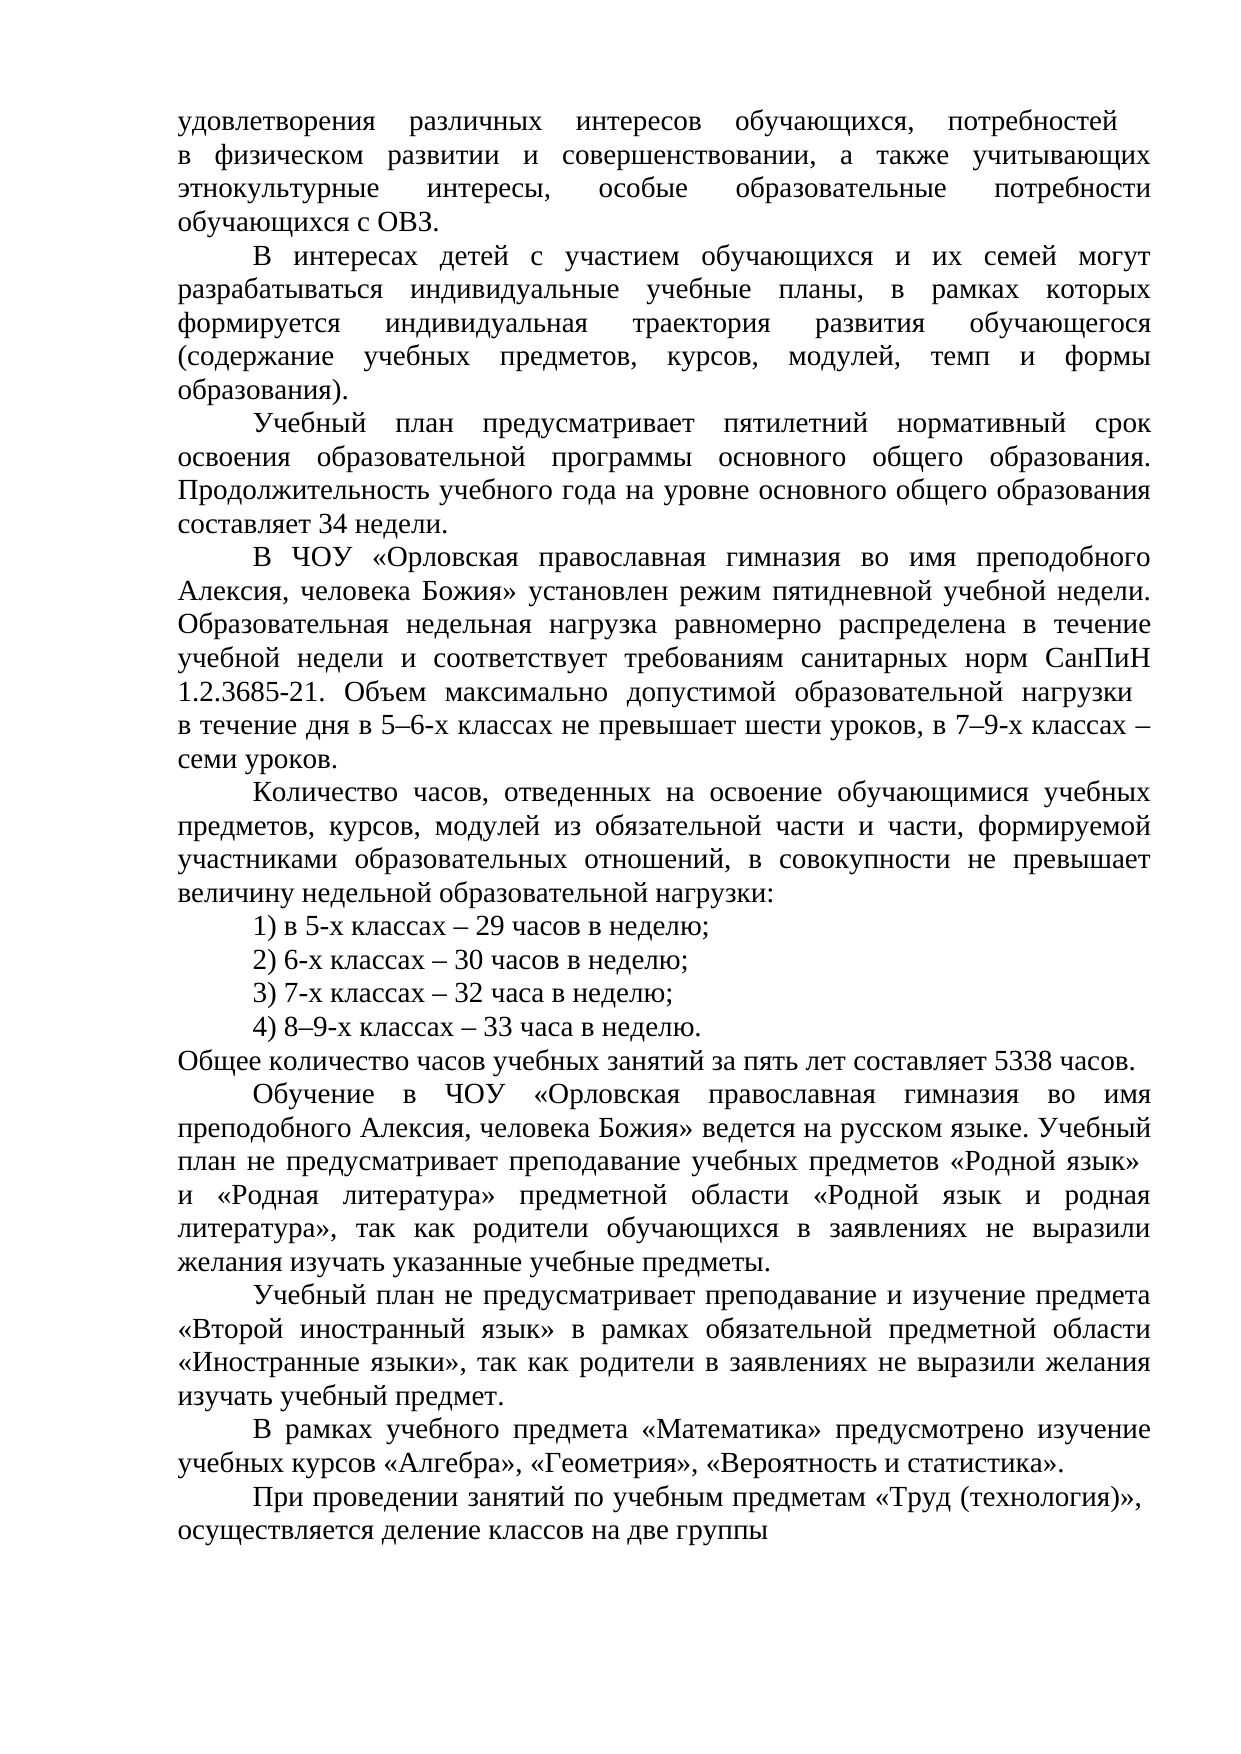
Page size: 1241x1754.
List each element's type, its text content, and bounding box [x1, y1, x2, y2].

text Количество часов, отведенных на освоение обучающимися учебных предметов, курсов, модулей из обязательной части и части, формируемой участниками образовательных отношений, в совокупности не превышает величину недельной образовательной нагрузки: [177, 774, 1152, 908]
text 4) 8–9-х классах – 33 часа в неделю. [177, 1009, 1133, 1043]
text При проведении занятий по учебным предметам «Труд (технология)», осуществляется деление классов на две группы [177, 1479, 1152, 1546]
text 2) 6-х классах – 30 часов в неделю; [177, 942, 1133, 976]
text 1) в 5-х классах – 29 часов в неделю; [177, 908, 1133, 942]
text Обучение в ЧОУ «Орловская православная гимназия во имя преподобного Алексия, человека Божия» ведется на русском языке. Учебный план не предусматривает преподавание учебных предметов «Родной язык» и «Родная литература» предметной области «Родной язык и родная литература», так как родители обучающихся в заявлениях не выразили желания изучать указанные учебные предметы. [177, 1076, 1152, 1277]
text Общее количество часов учебных занятий за пять лет составляет 5338 часов. [177, 1043, 1152, 1076]
text В ЧОУ «Орловская православная гимназия во имя преподобного Алексия, человека Божия» установлен режим пятидневной учебной недели. Образовательная недельная нагрузка равномерно распределена в течение учебной недели и соответствует требованиям санитарных норм СанПиН 1.2.3685-21. Объем максимально допустимой образовательной нагрузки в течение дня в 5–6-х классах не превышает шести уроков, в 7–9-х классах – семи уроков. [177, 539, 1152, 774]
text В интересах детей с участием обучающихся и их семей могут разрабатываться индивидуальные учебные планы, в рамках которых формируется индивидуальная траектория развития обучающегося (содержание учебных предметов, курсов, модулей, темп и формы образования). [177, 238, 1152, 405]
text Учебный план не предусматривает преподавание и изучение предмета «Второй иностранный язык» в рамках обязательной предметной области «Иностранные языки», так как родители в заявлениях не выразили желания изучать учебный предмет. [177, 1277, 1152, 1412]
text Учебный план предусматривает пятилетний нормативный срок освоения образовательной программы основного общего образования. Продолжительность учебного года на уровне основного общего образования составляет 34 недели. [177, 405, 1152, 539]
text 3) 7-х классах – 32 часа в неделю; [177, 976, 1133, 1009]
text В рамках учебного предмета «Математика» предусмотрено изучение учебных курсов «Алгебра», «Геометрия», «Вероятность и статистика». [177, 1412, 1152, 1479]
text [177, 103, 1152, 238]
